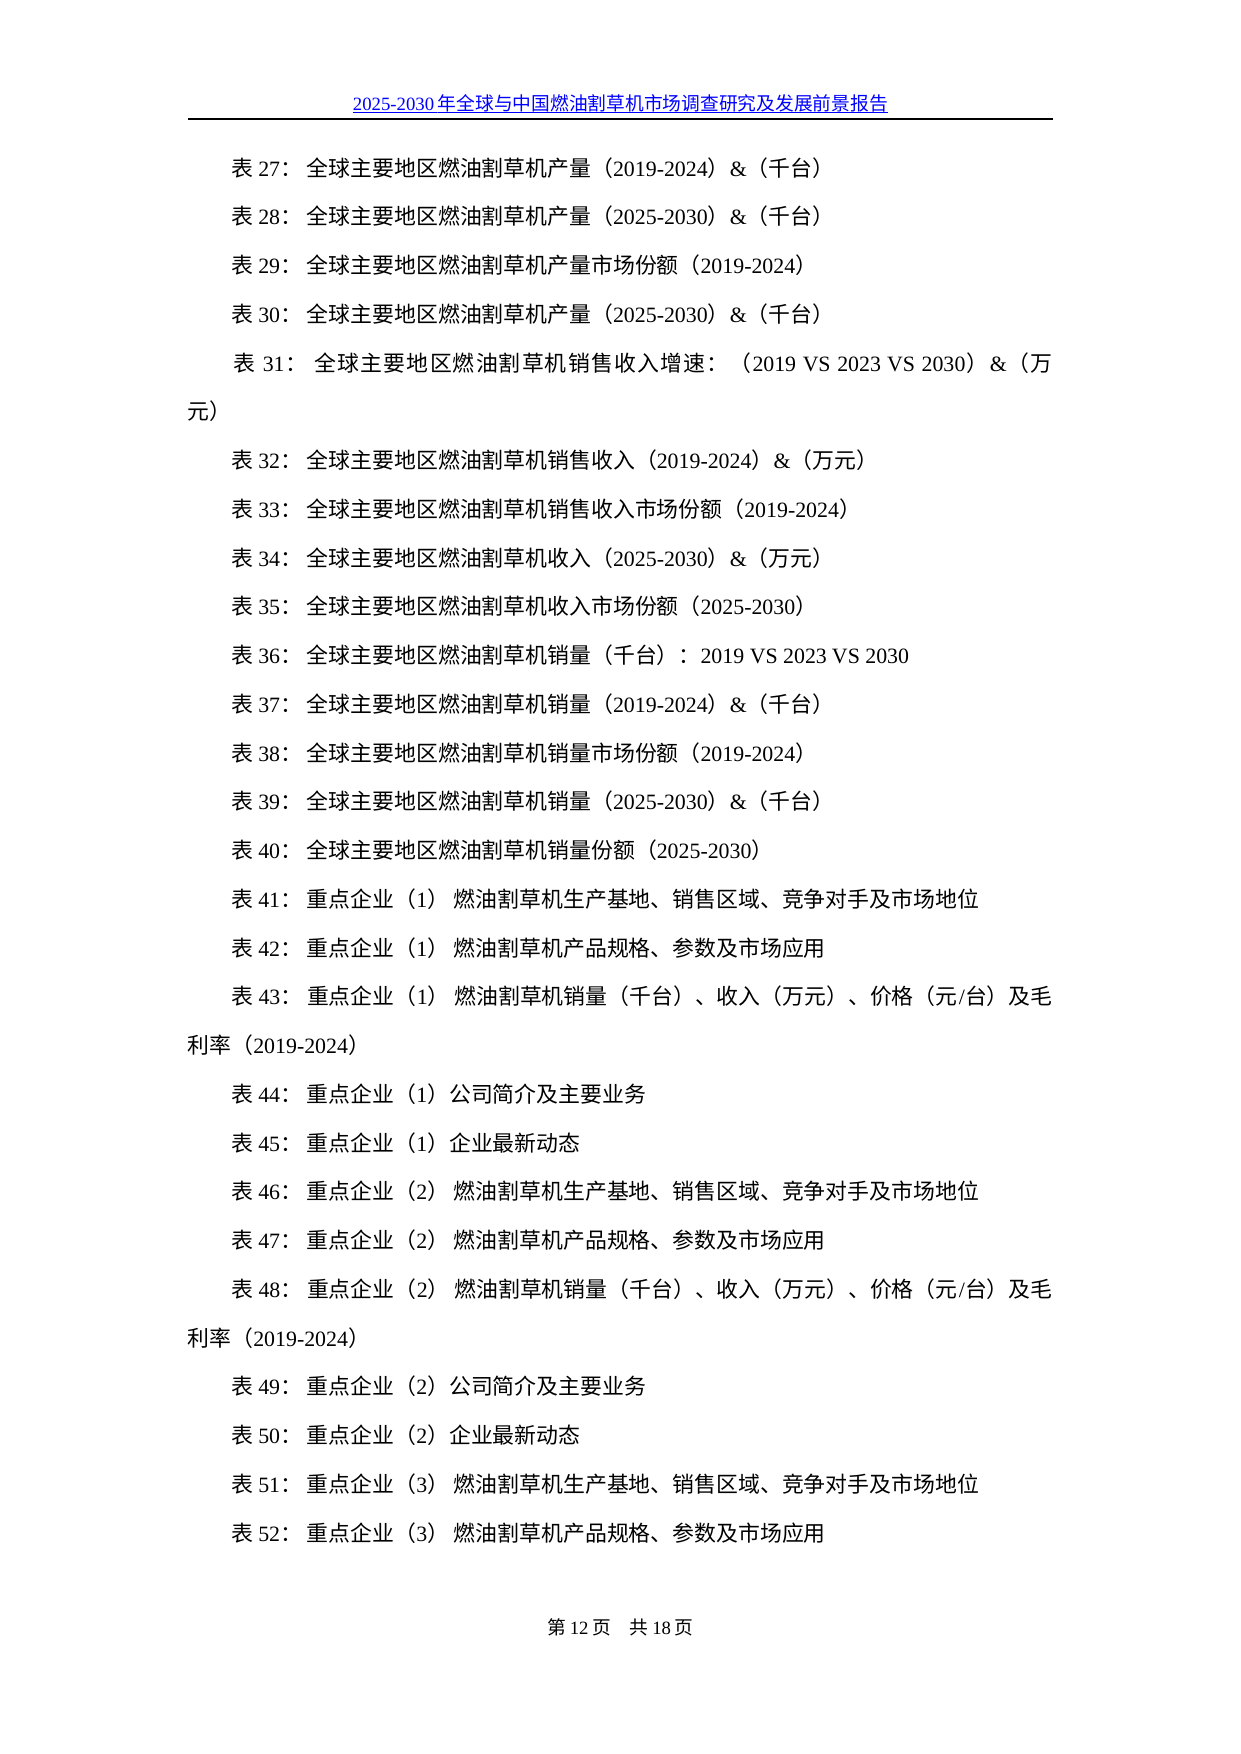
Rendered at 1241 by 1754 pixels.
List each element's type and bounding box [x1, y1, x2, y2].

text [187, 150, 1053, 1548]
